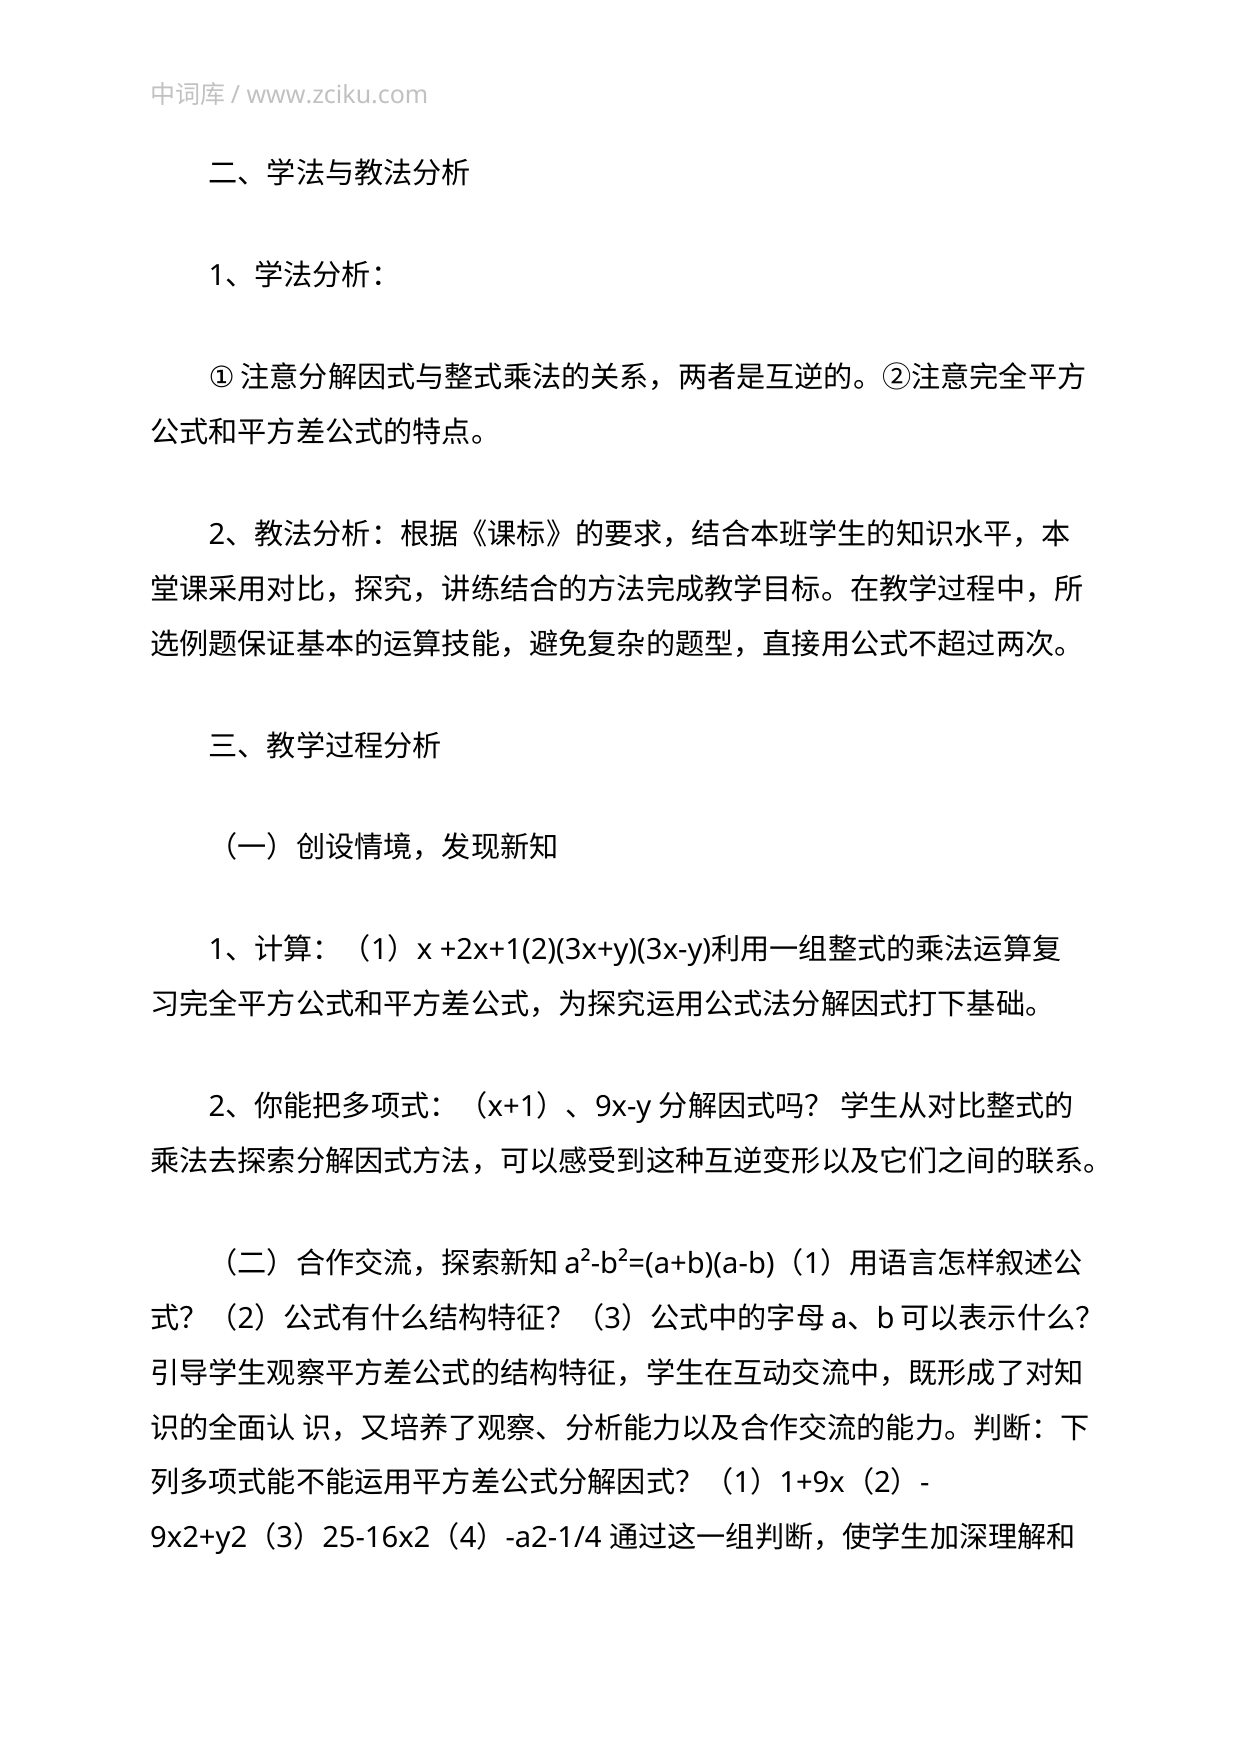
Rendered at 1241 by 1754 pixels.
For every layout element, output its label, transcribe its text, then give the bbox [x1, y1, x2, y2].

text ①注意分解因式与整式乘法的关系，两者是互逆的。②注意完全平方公式和平方差公式的特点。 [150, 354, 1090, 451]
text （一）创设情境，发现新知 [150, 824, 1090, 866]
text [150, 1239, 1090, 1556]
text 1、学法分析： [150, 252, 1090, 294]
text 二、学法与教法分析 [150, 150, 1090, 192]
text 三、教学过程分析 [150, 722, 1090, 764]
text 2、你能把多项式：（x+1）、9x-y 分解因式吗？ 学生从对比整式的乘法去探索分解因式方法，可以感受到这种互逆变形以及它们之间的联系。 [150, 1082, 1090, 1180]
text 2、教法分析：根据《课标》的要求，结合本班学生的知识水平，本堂课采用对比，探究，讲练结合的方法完成教学目标。在教学过程中，所选例题保证基本的运算技能，避免复杂的题型，直接用公式不超过两次。 [150, 511, 1090, 663]
text 1、计算：（1）x +2x+1(2)(3x+y)(3x-y)利用一组整式的乘法运算复习完全平方公式和平方差公式，为探究运用公式法分解因式打下基础。 [150, 926, 1090, 1023]
